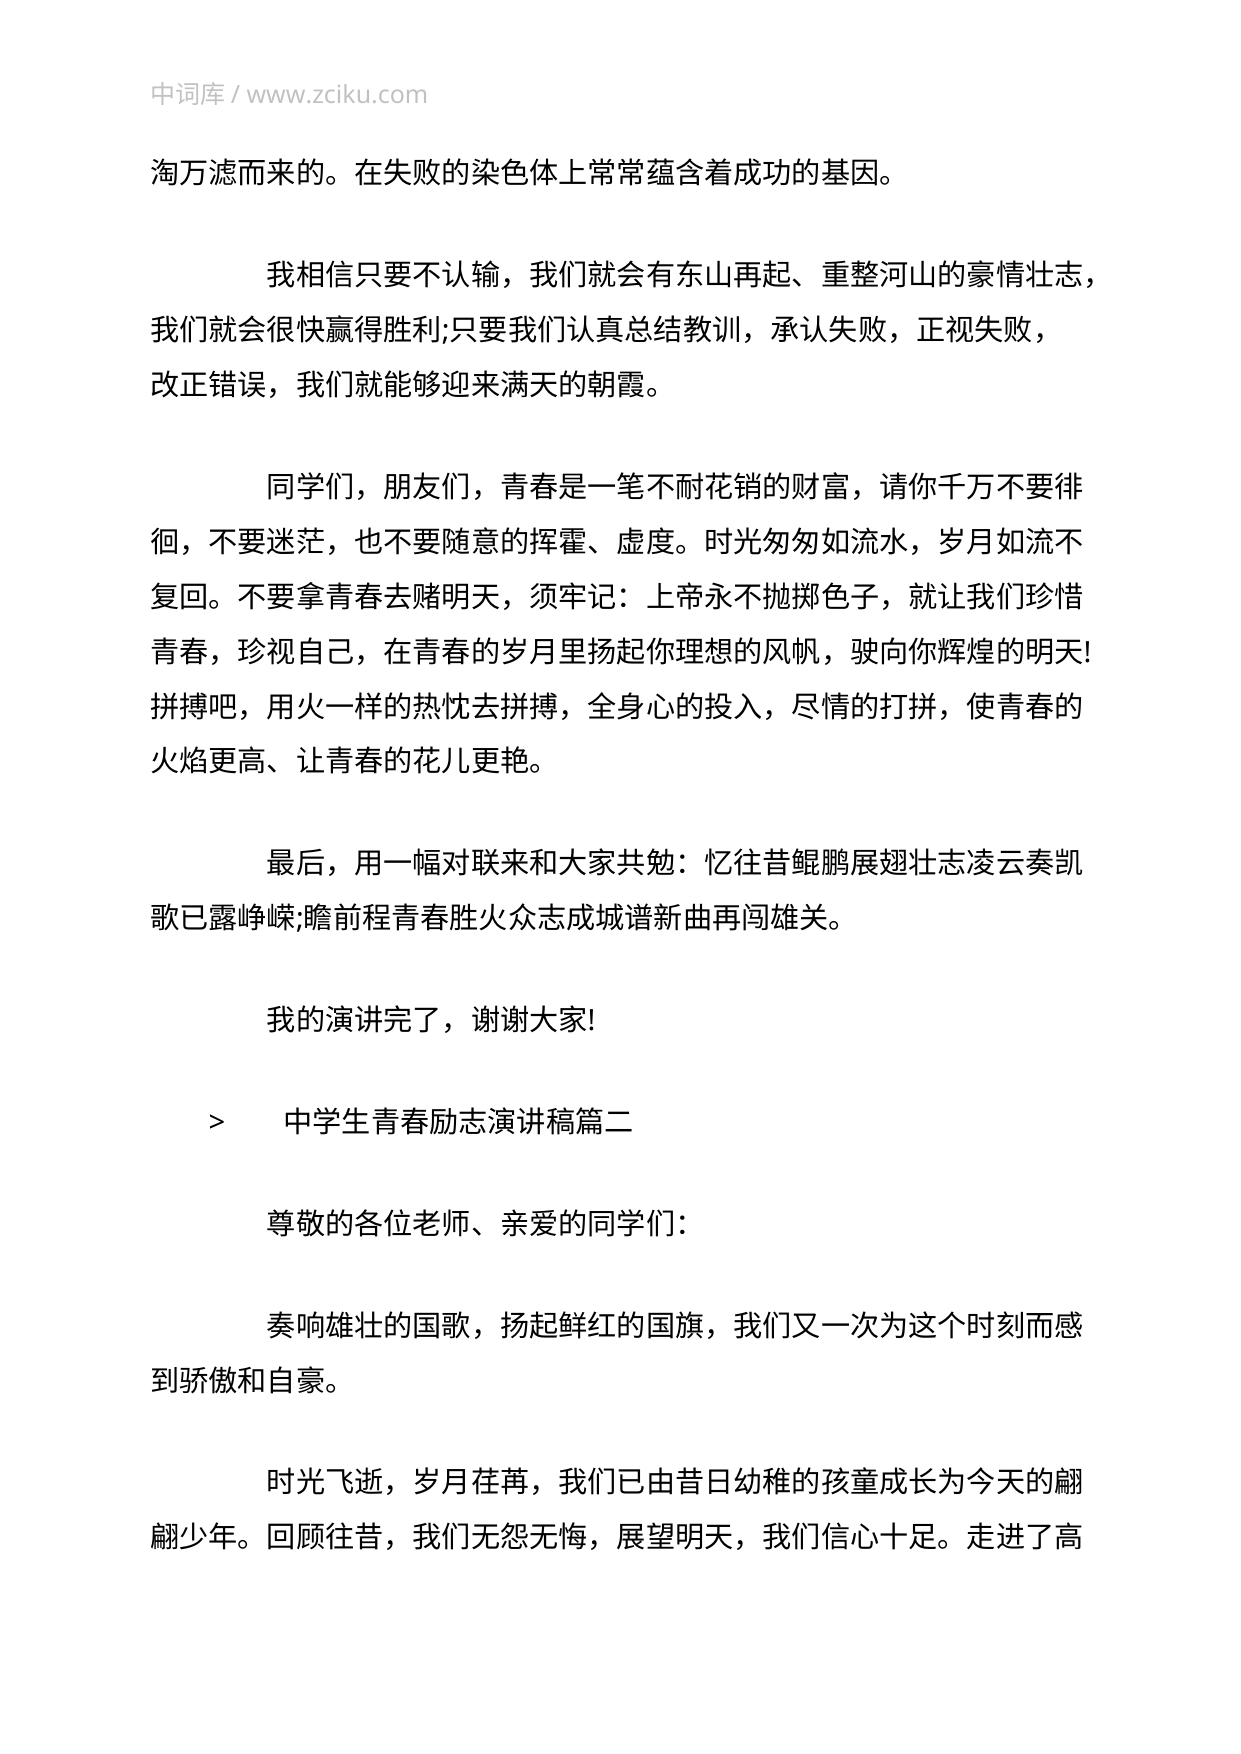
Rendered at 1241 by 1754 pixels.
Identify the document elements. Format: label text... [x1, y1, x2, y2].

text 奏响雄壮的国歌，扬起鲜红的国旗，我们又一次为这个时刻而感到骄傲和自豪。 [150, 1302, 1090, 1399]
text 我的演讲完了，谢谢大家! [150, 997, 1090, 1039]
text 最后，用一幅对联来和大家共勉：忆往昔鲲鹏展翅壮志凌云奏凯歌已露峥嵘;瞻前程青春胜火众志成城谱新曲再闯雄关。 [150, 840, 1090, 937]
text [150, 150, 1090, 192]
text 同学们，朋友们，青春是一笔不耐花销的财富，请你千万不要徘徊，不要迷茫，也不要随意的挥霍、虚度。时光匆匆如流水，岁月如流不复回。不要拿青春去赌明天，须牢记：上帝永不抛掷色子，就让我们珍惜青春，珍视自己，在青春的岁月里扬起你理想的风帆，驶向你辉煌的明天!拼搏吧，用火一样的热忱去拼搏，全身心的投入，尽情的打拼，使青春的火焰更高、让青春的花儿更艳。 [150, 463, 1090, 780]
text > 中学生青春励志演讲稿篇二 [150, 1099, 1090, 1141]
text 我相信只要不认输，我们就会有东山再起、重整河山的豪情壮志，我们就会很快赢得胜利;只要我们认真总结教训，承认失败，正视失败，改正错误，我们就能够迎来满天的朝霞。 [150, 252, 1090, 404]
text 尊敬的各位老师、亲爱的同学们： [150, 1201, 1090, 1243]
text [150, 1459, 1090, 1556]
